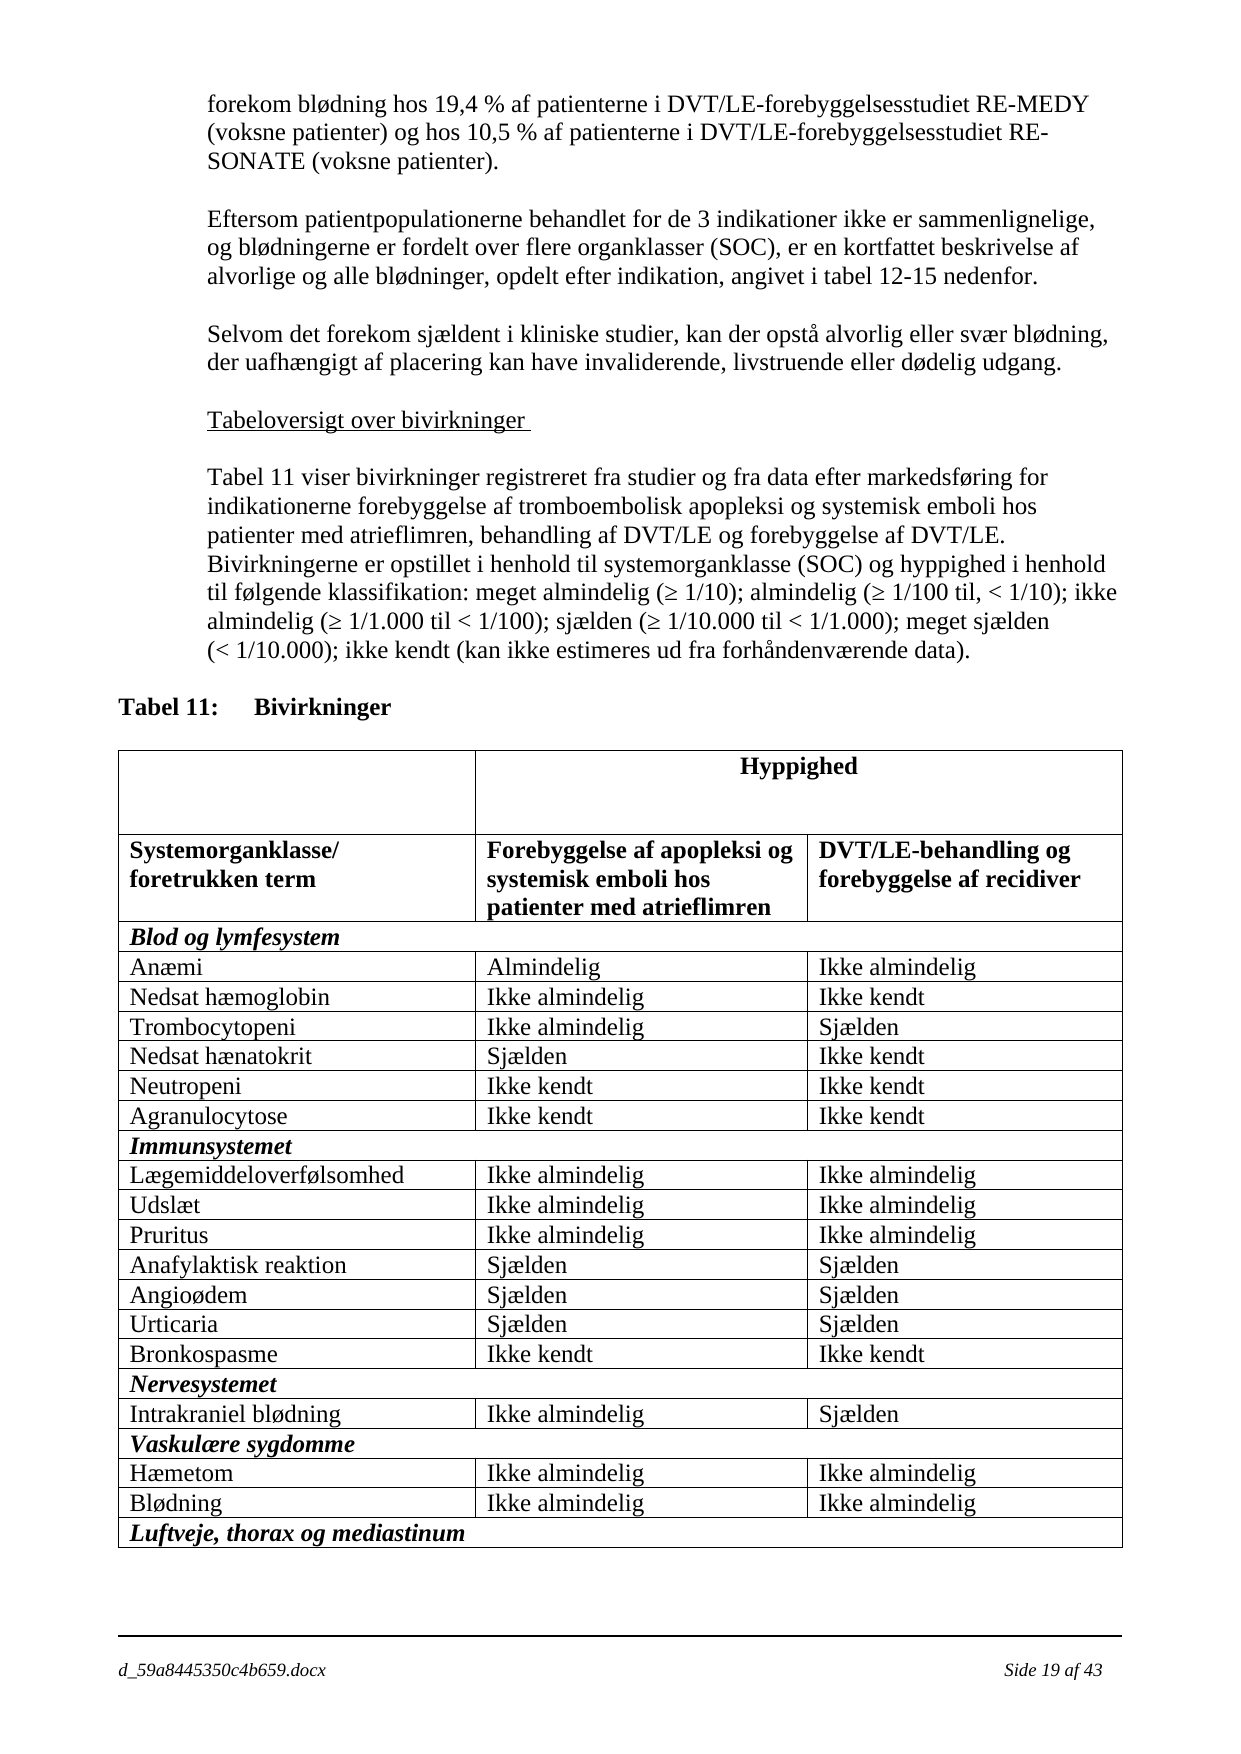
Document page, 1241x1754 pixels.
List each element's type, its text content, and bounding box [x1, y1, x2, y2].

table_cell Ikke kendt [808, 1101, 1122, 1130]
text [207, 89, 1122, 175]
table_cell Angioødem [119, 1280, 475, 1308]
text Selvom det forekom sjældent i kliniske studier, kan der opstå alvorlig eller svær blødning, der uafhængigt af placering kan have invaliderende, livstruende eller dødelig udgang. [207, 319, 1122, 376]
table_cell Ikke kendt [808, 1339, 1122, 1368]
table_cell Immunsystemet [119, 1131, 1122, 1159]
table_cell Ikke almindelig [476, 1161, 807, 1189]
table_cell Systemorganklasse/ foretrukken term [119, 835, 475, 921]
table_cell Bronkospasme [119, 1339, 475, 1368]
table_cell Ikke kendt [808, 982, 1122, 1011]
text Eftersom patientpopulationerne behandlet for de 3 indikationer ikke er sammenlignelige, og blødningerne er fordelt over flere organklasser (SOC), er en kortfattet beskrivelse af alvorlige og alle blødninger, opdelt efter indikation, angivet i tabel 12-15 nedenfor. [207, 204, 1122, 290]
table_cell Anafylaktisk reaktion [119, 1250, 475, 1279]
table_cell Ikke almindelig [476, 1399, 807, 1428]
table_cell Almindelig [476, 952, 807, 981]
table_cell Ikke almindelig [808, 952, 1122, 981]
table_cell Ikke almindelig [476, 1220, 807, 1249]
table_header [119, 751, 475, 834]
table_cell Anæmi [119, 952, 475, 981]
table_cell Ikke almindelig [808, 1161, 1122, 1189]
table_cell Forebyggelse af apopleksi og systemisk emboli hos patienter med atrieflimren [476, 835, 807, 921]
table_cell Intrakraniel blødning [119, 1399, 475, 1428]
text Tabel 11 viser bivirkninger registreret fra studier og fra data efter markedsføring for indikationerne forebyggelse af tromboembolisk apopleksi og systemisk emboli hos patienter med atrieflimren, behandling af DVT/LE og forebyggelse af DVT/LE. Bivirkningerne er opstillet i henhold til systemorganklasse (SOC) og hyppighed i henhold til følgende klassifikation: meget almindelig (≥ 1/10); almindelig (≥ 1/100 til, < 1/10); ikke almindelig (≥ 1/1.000 til < 1/100); sjælden (≥ 1/10.000 til < 1/1.000); meget sjælden (< 1/10.000); ikke kendt (kan ikke estimeres ud fra forhåndenværende data). [207, 462, 1122, 664]
table_cell Agranulocytose [119, 1101, 475, 1130]
table_cell Ikke kendt [808, 1041, 1122, 1070]
table_cell Blødning [119, 1488, 475, 1517]
table_cell Urticaria [119, 1310, 475, 1338]
table_cell Pruritus [119, 1220, 475, 1249]
table_cell Sjælden [808, 1280, 1122, 1308]
table_cell Ikke almindelig [476, 1459, 807, 1487]
table_cell Ikke almindelig [476, 1012, 807, 1040]
table_header Hyppighed [476, 751, 1122, 834]
table_cell Sjælden [808, 1399, 1122, 1428]
table_cell Blod og lymfesystem [119, 922, 1122, 951]
table_cell Ikke almindelig [808, 1488, 1122, 1517]
table_cell Sjælden [476, 1250, 807, 1279]
table_cell Ikke almindelig [808, 1220, 1122, 1249]
table_cell Lægemiddeloverfølsomhed [119, 1161, 475, 1189]
table_cell Sjælden [808, 1310, 1122, 1338]
table_cell Hæmetom [119, 1459, 475, 1487]
table_cell Ikke kendt [476, 1339, 807, 1368]
table_cell Neutropeni [119, 1071, 475, 1100]
table_cell Sjælden [808, 1250, 1122, 1279]
table_cell Nervesystemet [119, 1369, 1122, 1398]
table_cell Nedsat hæmoglobin [119, 982, 475, 1011]
table_cell Ikke kendt [808, 1071, 1122, 1100]
table_cell Ikke almindelig [808, 1190, 1122, 1219]
table_cell Nedsat hænatokrit [119, 1041, 475, 1070]
table_cell Ikke kendt [476, 1071, 807, 1100]
table_cell Ikke almindelig [808, 1459, 1122, 1487]
table_cell Sjælden [476, 1280, 807, 1308]
table_cell Trombocytopeni [119, 1012, 475, 1040]
table_cell Sjælden [808, 1012, 1122, 1040]
table_cell Vaskulære sygdomme [119, 1429, 1122, 1457]
table_cell Ikke almindelig [476, 1190, 807, 1219]
text Tabeloversigt over bivirkninger [207, 405, 1122, 434]
table_cell Ikke almindelig [476, 982, 807, 1011]
table_cell Udslæt [119, 1190, 475, 1219]
table_cell Sjælden [476, 1041, 807, 1070]
table_cell Ikke almindelig [476, 1488, 807, 1517]
table_cell Sjælden [476, 1310, 807, 1338]
table_cell DVT/LE-behandling og forebyggelse af recidiver [808, 835, 1122, 921]
table_cell Luftveje, thorax og mediastinum [119, 1518, 1122, 1547]
text Tabel 11: Bivirkninger [118, 692, 1122, 721]
table_cell Ikke kendt [476, 1101, 807, 1130]
